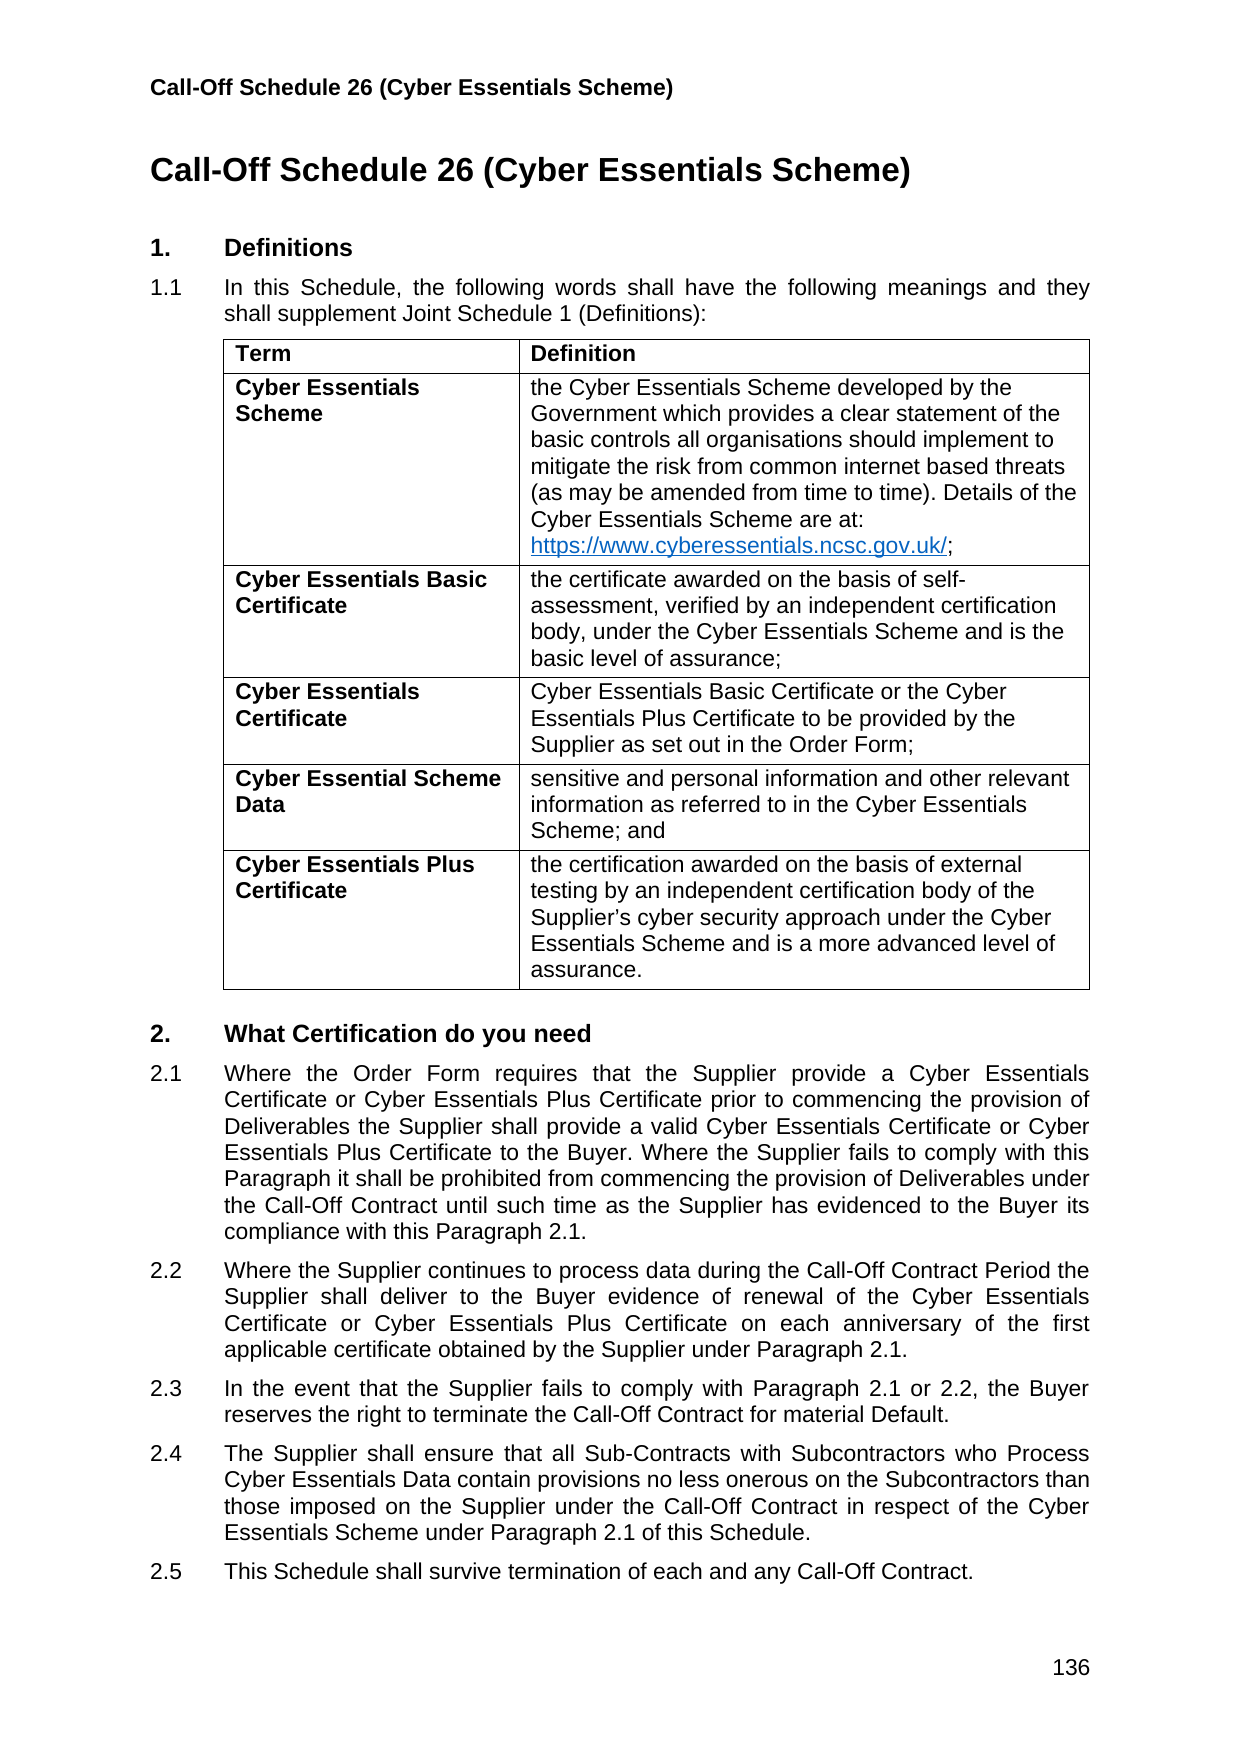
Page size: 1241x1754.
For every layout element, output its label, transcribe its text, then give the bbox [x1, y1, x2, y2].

list This Schedule shall survive termination of each and any Call-Off Contract. [150, 1558, 1090, 1584]
table_cell Cyber Essentials Basic Certificate [224, 566, 519, 677]
list Definitions [150, 233, 1090, 261]
subtitle Call-Off Schedule 26 (Cyber Essentials Scheme) [150, 150, 1090, 188]
table_cell the Cyber Essentials Scheme developed by the Government which provides a clear statement of the basic controls all organisations should implement to mitigate the risk from common internet based threats (as may be amended from time to time). Details of the Cyber Essentials Scheme are at: https://www.cyberessentials.ncsc.gov.uk/; [520, 374, 1089, 564]
table_header Term [224, 340, 519, 373]
list In this Schedule, the following words shall have the following meanings and they shall supplement Joint Schedule 1 (Definitions): [150, 274, 1090, 327]
table_cell the certificate awarded on the basis of self-assessment, verified by an independent certification body, under the Cyber Essentials Scheme and is the basic level of assurance; [520, 566, 1089, 677]
table_cell Cyber Essentials Scheme [224, 374, 519, 564]
list Where the Supplier continues to process data during the Call-Off Contract Period the Supplier shall deliver to the Buyer evidence of renewal of the Cyber Essentials Certificate or Cyber Essentials Plus Certificate on each anniversary of the first applicable certificate obtained by the Supplier under Paragraph 2.1. [150, 1257, 1090, 1362]
table_cell the certification awarded on the basis of external testing by an independent certification body of the Supplier’s cyber security approach under the Cyber Essentials Scheme and is a more advanced level of assurance. [520, 851, 1089, 989]
table_cell sensitive and personal information and other relevant information as referred to in the Cyber Essentials Scheme; and [520, 765, 1089, 850]
list What Certification do you need [150, 1019, 1090, 1047]
list The Supplier shall ensure that all Sub-Contracts with Subcontractors who Process Cyber Essentials Data contain provisions no less onerous on the Subcontractors than those imposed on the Supplier under the Call-Off Contract in respect of the Cyber Essentials Scheme under Paragraph 2.1 of this Schedule. [150, 1440, 1090, 1546]
list In the event that the Supplier fails to comply with Paragraph 2.1 or 2.2, the Buyer reserves the right to terminate the Call-Off Contract for material Default. [150, 1375, 1090, 1428]
table_cell Cyber Essentials Plus Certificate [224, 851, 519, 989]
table_cell Cyber Essentials Basic Certificate or the Cyber Essentials Plus Certificate to be provided by the Supplier as set out in the Order Form; [520, 678, 1089, 763]
table_header Definition [520, 340, 1089, 373]
list Where the Order Form requires that the Supplier provide a Cyber Essentials Certificate or Cyber Essentials Plus Certificate prior to commencing the provision of Deliverables the Supplier shall provide a valid Cyber Essentials Certificate or Cyber Essentials Plus Certificate to the Buyer. Where the Supplier fails to comply with this Paragraph it shall be prohibited from commencing the provision of Deliverables under the Call-Off Contract until such time as the Supplier has evidenced to the Buyer its compliance with this Paragraph 2.1. [150, 1060, 1090, 1244]
table_cell Cyber Essentials Certificate [224, 678, 519, 763]
table_cell Cyber Essential Scheme Data [224, 765, 519, 850]
